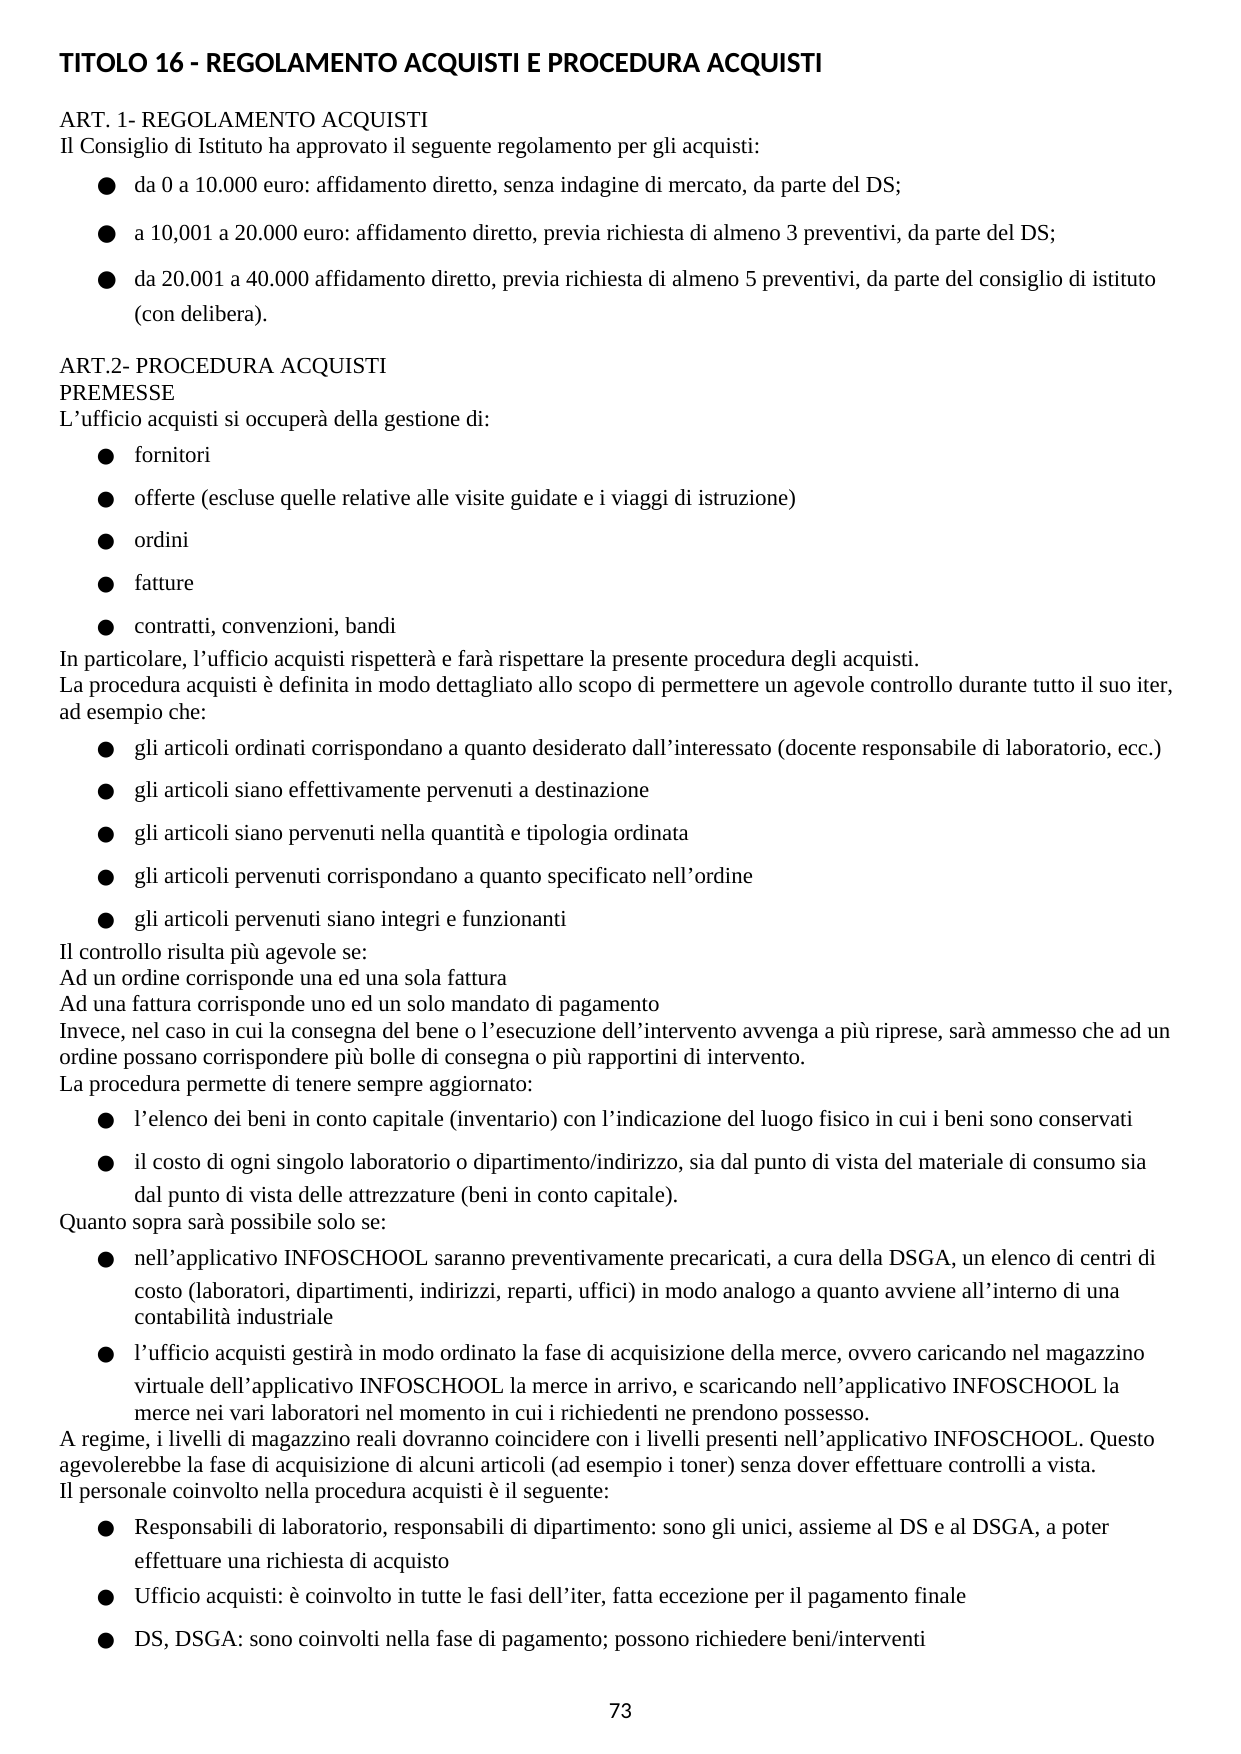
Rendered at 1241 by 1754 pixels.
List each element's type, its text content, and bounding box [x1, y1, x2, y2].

text PREMESSE [59, 379, 1181, 405]
text TITOLO 16 - REGOLAMENTO ACQUISTI E PROCEDURA ACQUISTI [59, 44, 1181, 80]
list da 0 a 10.000 euro: affidamento diretto, senza indagine di mercato, da parte del DS; [97, 159, 1181, 206]
text La procedura acquisti è definita in modo dettagliato allo scopo di permettere un agevole controllo durante tutto il suo iter, ad esempio che: [59, 672, 1181, 724]
text Ad una fattura corrisponde uno ed un solo mandato di pagamento [59, 991, 1181, 1017]
text ART. 1- REGOLAMENTO ACQUISTI [59, 106, 1181, 133]
list Responsabili di laboratorio, responsabili di dipartimento: sono gli unici, assieme al DS e al DSGA, a poter effettuare una richiesta di acquisto [97, 1504, 1181, 1573]
list contratti, convenzioni, bandi [97, 602, 1181, 645]
list il costo di ogni singolo laboratorio o dipartimento/indirizzo, sia dal punto di vista del materiale di consumo sia dal punto di vista delle attrezzature (beni in conto capitale). [97, 1139, 1181, 1208]
list gli articoli siano pervenuti nella quantità e tipologia ordinata [97, 810, 1181, 852]
list a 10,001 a 20.000 euro: affidamento diretto, previa richiesta di almeno 3 preventivi, da parte del DS; [97, 206, 1181, 253]
list l’ufficio acquisti gestirà in modo ordinato la fase di acquisizione della merce, ovvero caricando nel magazzino virtuale dell’applicativo INFOSCHOOL la merce in arrivo, e scaricando nell’applicativo INFOSCHOOL la merce nei vari laboratori nel momento in cui i richiedenti ne prendono possesso. [97, 1329, 1181, 1425]
list gli articoli ordinati corrispondano a quanto desiderato dall’interessato (docente responsabile di laboratorio, ecc.) [97, 724, 1181, 767]
list gli articoli pervenuti siano integri e funzionanti [97, 895, 1181, 938]
text Invece, nel caso in cui la consegna del bene o l’esecuzione dell’intervento avvenga a più riprese, sarà ammesso che ad un ordine possano corrispondere più bolle di consegna o più rapportini di intervento. [59, 1017, 1181, 1069]
text Il personale coinvolto nella procedura acquisti è il seguente: [59, 1478, 1181, 1504]
text Ad un ordine corrisponde una ed una sola fattura [59, 964, 1181, 991]
text Il Consiglio di Istituto ha approvato il seguente regolamento per gli acquisti: [60, 133, 1181, 159]
text L’ufficio acquisti si occuperà della gestione di: [59, 405, 1181, 432]
text Quanto sopra sarà possibile solo se: [59, 1208, 1181, 1234]
list nell’applicativo INFOSCHOOL saranno preventivamente precaricati, a cura della DSGA, un elenco di centri di costo (laboratori, dipartimenti, indirizzi, reparti, uffici) in modo analogo a quanto avviene all’interno di una contabilità industriale [97, 1234, 1181, 1329]
text In particolare, l’ufficio acquisti rispetterà e farà rispettare la presente procedura degli acquisti. [59, 645, 1181, 672]
list gli articoli siano effettivamente pervenuti a destinazione [97, 767, 1181, 810]
text ART.2- PROCEDURA ACQUISTI [59, 353, 1181, 379]
list fatture [97, 560, 1181, 602]
list DS, DSGA: sono coinvolti nella fase di pagamento; possono richiedere beni/interventi [97, 1616, 1181, 1658]
list gli articoli pervenuti corrispondano a quanto specificato nell’ordine [97, 852, 1181, 895]
list Ufficio acquisti: è coinvolto in tutte le fasi dell’iter, fatta eccezione per il pagamento finale [97, 1573, 1181, 1616]
list fornitori [97, 432, 1181, 474]
text Il controllo risulta più agevole se: [59, 938, 1181, 964]
list l’elenco dei beni in conto capitale (inventario) con l’indicazione del luogo fisico in cui i beni sono conservati [97, 1096, 1181, 1139]
text La procedura permette di tenere sempre aggiornato: [59, 1069, 1181, 1096]
list ordini [97, 517, 1181, 560]
list da 20.001 a 40.000 affidamento diretto, previa richiesta di almeno 5 preventivi, da parte del consiglio di istituto (con delibera). [97, 253, 1181, 326]
list offerte (escluse quelle relative alle visite guidate e i viaggi di istruzione) [97, 474, 1181, 517]
text A regime, i livelli di magazzino reali dovranno coincidere con i livelli presenti nell’applicativo INFOSCHOOL. Questo agevolerebbe la fase di acquisizione di alcuni articoli (ad esempio i toner) senza dover effettuare controlli a vista. [59, 1425, 1181, 1478]
